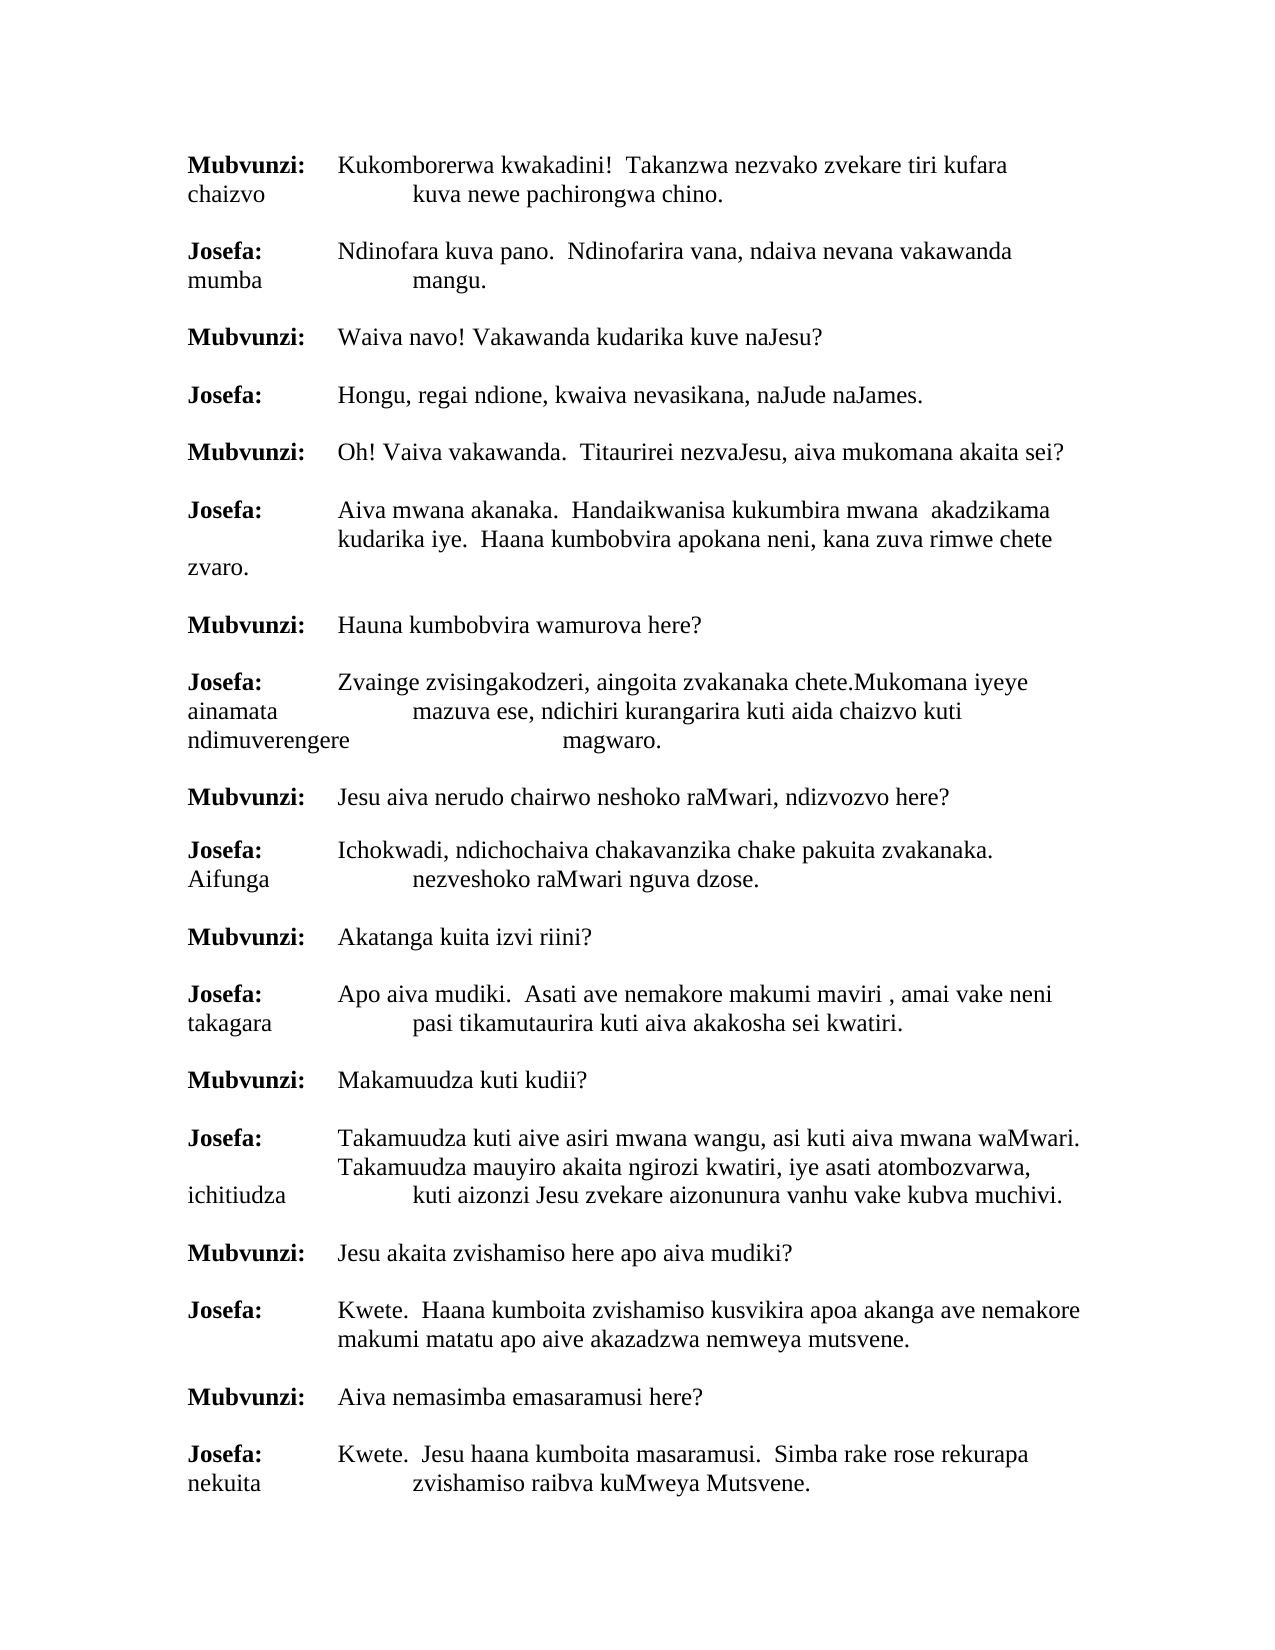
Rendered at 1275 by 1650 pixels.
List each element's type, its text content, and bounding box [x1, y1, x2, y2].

text Mubvunzi: Waiva navo! Vakawanda kudarika kuve naJesu? [187, 322, 1087, 351]
text Josefa: Aiva mwana akanaka. Handaikwanisa kukumbira mwana akadzikama kudarika iye. Haana kumbobvira apokana neni, kana zuva rimwe chete zvaro. [187, 495, 1087, 581]
text Mubvunzi: Makamuudza kuti kudii? [187, 1065, 1087, 1094]
text Josefa: Ichokwadi, ndichochaiva chakavanzika chake pakuita zvakanaka. Aifunga nezveshoko raMwari nguva dzose. [187, 835, 1087, 893]
text Josefa: Apo aiva mudiki. Asati ave nemakore makumi maviri , amai vake neni takagara pasi tikamutaurira kuti aiva akakosha sei kwatiri. [187, 979, 1087, 1037]
text Mubvunzi: Hauna kumbobvira wamurova here? [187, 610, 1087, 639]
text Josefa: Takamuudza kuti aive asiri mwana wangu, asi kuti aiva mwana waMwari. Takamuudza mauyiro akaita ngirozi kwatiri, iye asati atombozvarwa, ichitiudza kuti aizonzi Jesu zvekare aizonunura vanhu vake kubva muchivi. [187, 1123, 1087, 1209]
text Josefa: Kwete. Jesu haana kumboita masaramusi. Simba rake rose rekurapa nekuita zvishamiso raibva kuMweya Mutsvene. [187, 1439, 1087, 1497]
text Mubvunzi: Kukomborerwa kwakadini! Takanzwa nezvako zvekare tiri kufara chaizvo kuva newe pachirongwa chino. [187, 150, 1087, 207]
text Josefa: Hongu, regai ndione, kwaiva nevasikana, naJude naJames. [187, 380, 1087, 409]
text Josefa: Ndinofara kuva pano. Ndinofarira vana, ndaiva nevana vakawanda mumba mangu. [187, 236, 1087, 294]
text Mubvunzi: Aiva nemasimba emasaramusi here? [187, 1382, 1087, 1410]
text Mubvunzi: Akatanga kuita izvi riini? [187, 922, 1087, 950]
text Josefa: Kwete. Haana kumboita zvishamiso kusvikira apoa akanga ave nemakore makumi matatu apo aive akazadzwa nemweya mutsvene. [187, 1295, 1087, 1353]
text Mubvunzi: Oh! Vaiva vakawanda. Titaurirei nezvaJesu, aiva mukomana akaita sei? [187, 437, 1087, 466]
text Mubvunzi: Jesu akaita zvishamiso here apo aiva mudiki? [187, 1238, 1087, 1267]
text Josefa: Zvainge zvisingakodzeri, aingoita zvakanaka chete.Mukomana iyeye ainamata mazuva ese, ndichiri kurangarira kuti aida chaizvo kuti ndimuverengere magwaro. [187, 667, 1087, 754]
text Mubvunzi: Jesu aiva nerudo chairwo neshoko raMwari, ndizvozvo here? [187, 782, 1087, 811]
